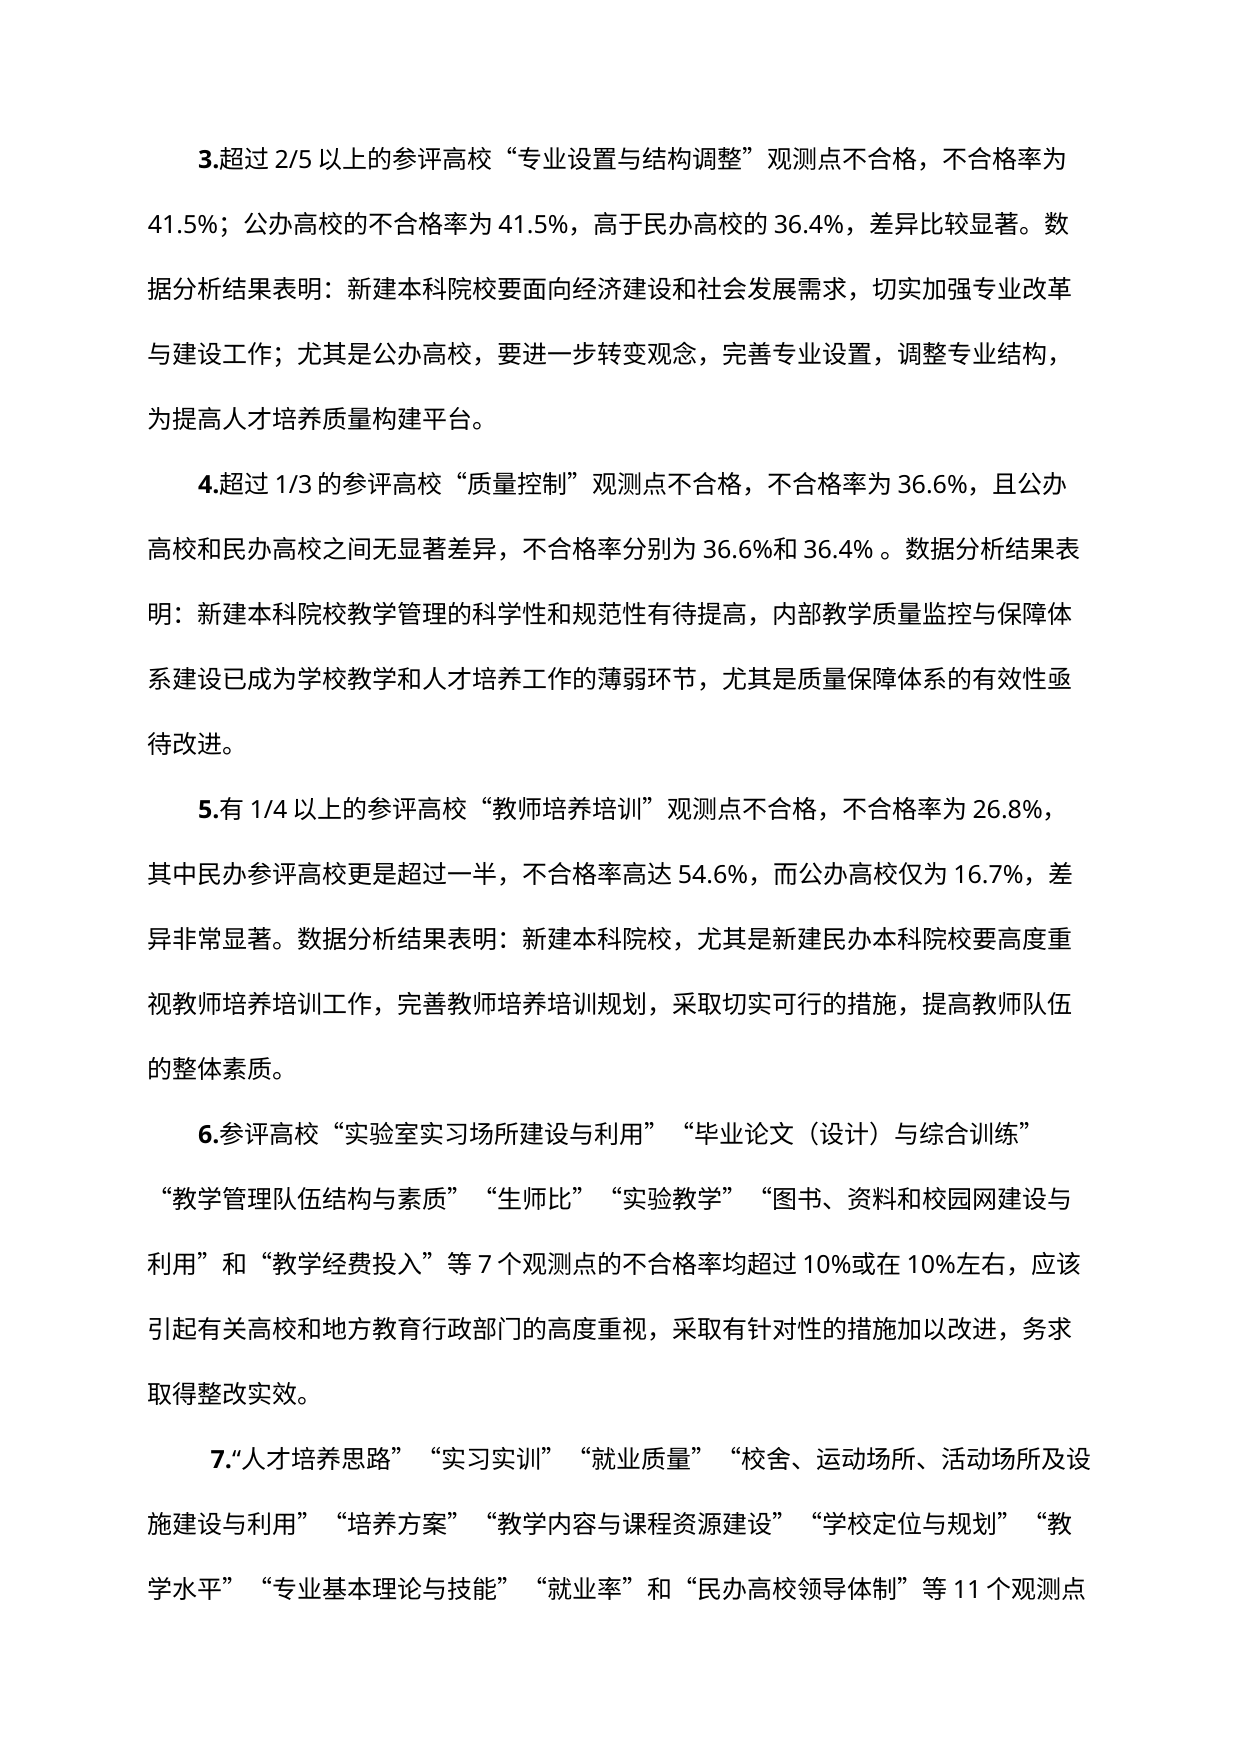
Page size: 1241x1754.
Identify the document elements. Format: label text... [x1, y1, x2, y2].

text 6.参评高校“实验室实习场所建设与利用”“毕业论文（设计）与综合训练”“教学管理队伍结构与素质”“生师比”“实验教学”“图书、资料和校园网建设与利用”和“教学经费投入”等7个观测点的不合格率均超过10%或在10%左右，应该引起有关高校和地方教育行政部门的高度重视，采取有针对性的措施加以改进，务求取得整改实效。 [148, 1100, 1092, 1425]
text 3.超过2/5以上的参评高校“专业设置与结构调整”观测点不合格，不合格率为41.5%；公办高校的不合格率为41.5%，高于民办高校的36.4%，差异比较显著。数据分析结果表明：新建本科院校要面向经济建设和社会发展需求，切实加强专业改革与建设工作；尤其是公办高校，要进一步转变观念，完善专业设置，调整专业结构，为提高人才培养质量构建平台。 [148, 125, 1092, 450]
text 5.有1/4以上的参评高校“教师培养培训”观测点不合格，不合格率为26.8%，其中民办参评高校更是超过一半，不合格率高达54.6%，而公办高校仅为16.7%，差异非常显著。数据分析结果表明：新建本科院校，尤其是新建民办本科院校要高度重视教师培养培训工作，完善教师培养培训规划，采取切实可行的措施，提高教师队伍的整体素质。 [148, 775, 1092, 1100]
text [148, 1425, 1092, 1620]
text 4.超过1/3的参评高校“质量控制”观测点不合格，不合格率为36.6%，且公办高校和民办高校之间无显著差异，不合格率分别为36.6%和36.4% 。数据分析结果表明：新建本科院校教学管理的科学性和规范性有待提高，内部教学质量监控与保障体系建设已成为学校教学和人才培养工作的薄弱环节，尤其是质量保障体系的有效性亟待改进。 [148, 450, 1092, 775]
